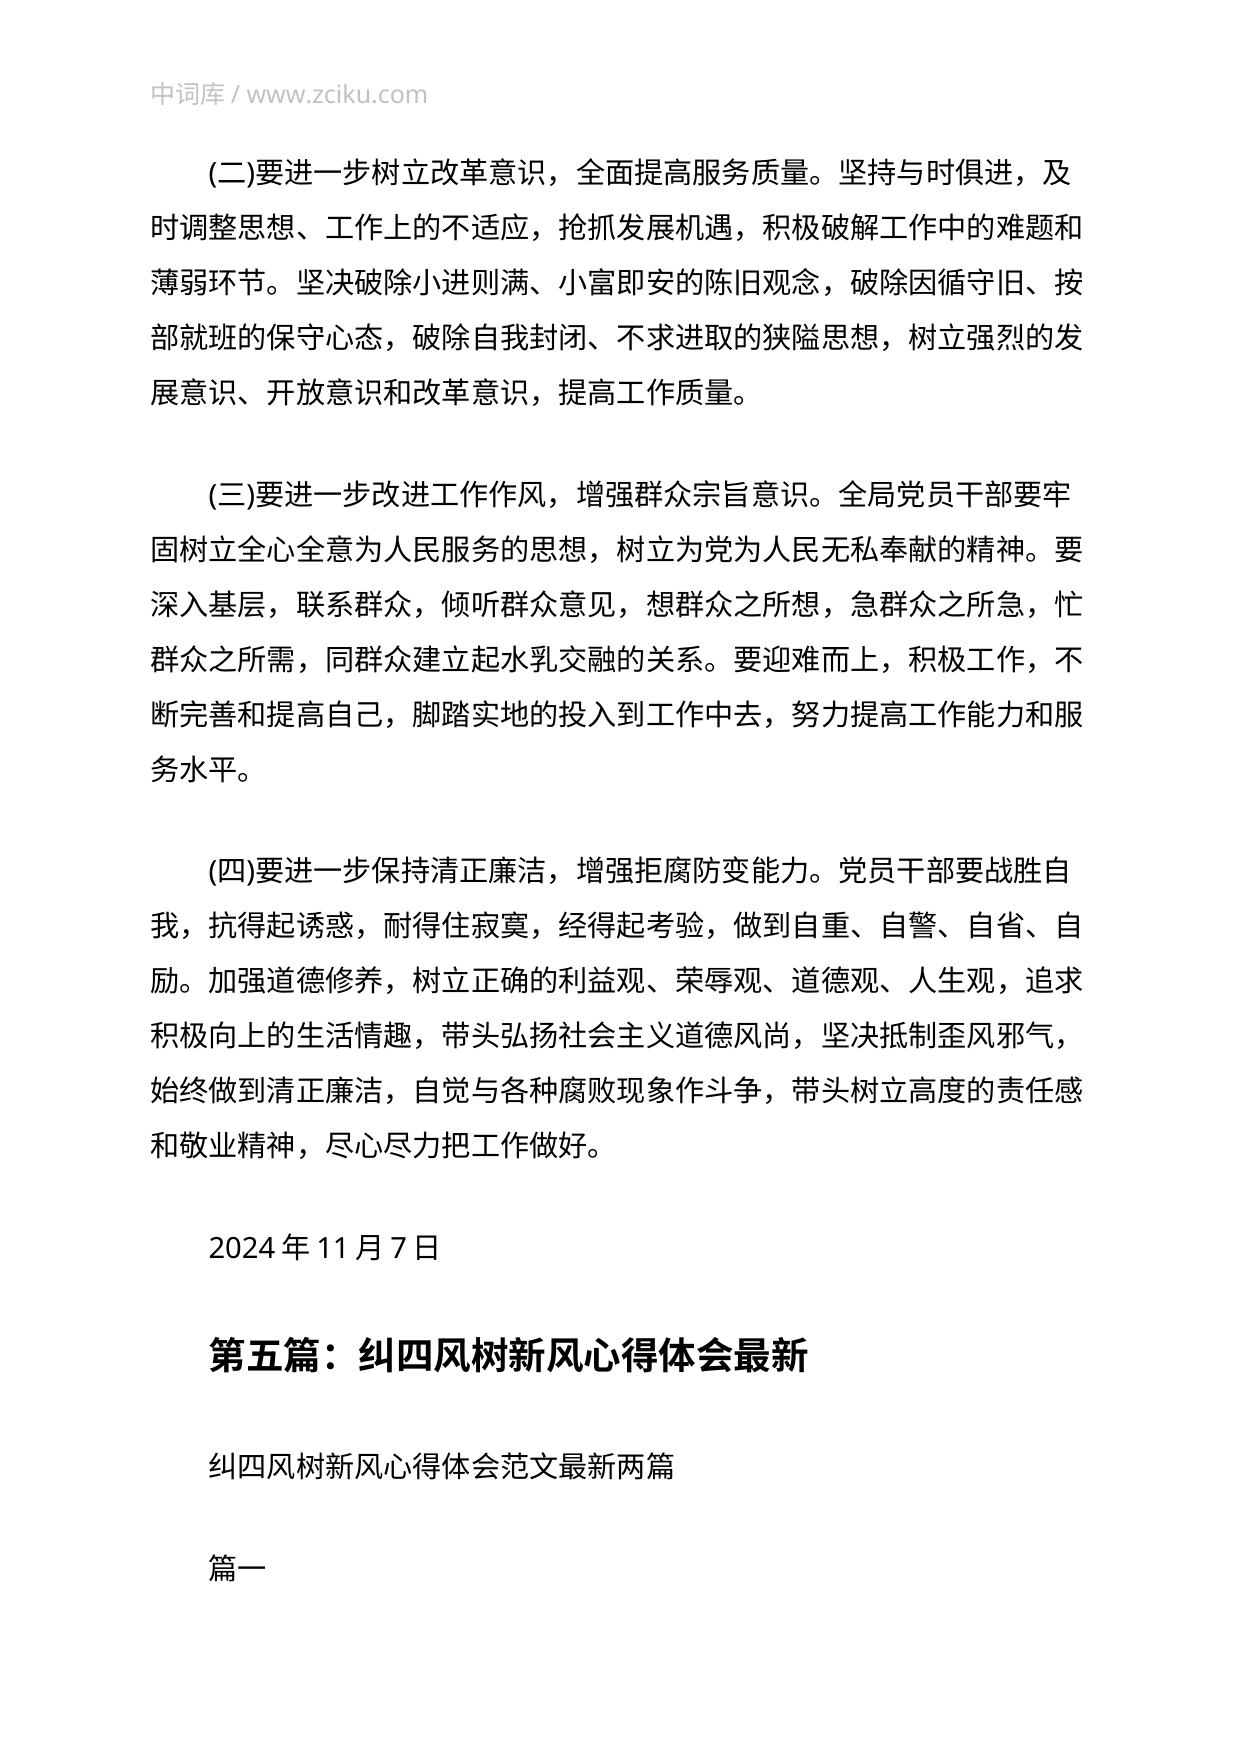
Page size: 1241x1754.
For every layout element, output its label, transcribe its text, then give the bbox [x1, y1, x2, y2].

text (四)要进一步保持清正廉洁，增强拒腐防变能力。党员干部要战胜自我，抗得起诱惑，耐得住寂寞，经得起考验，做到自重、自警、自省、自励。加强道德修养，树立正确的利益观、荣辱观、道德观、人生观，追求积极向上的生活情趣，带头弘扬社会主义道德风尚，坚决抵制歪风邪气，始终做到清正廉洁，自觉与各种腐败现象作斗争，带头树立高度的责任感和敬业精神，尽心尽力把工作做好。 [150, 848, 1090, 1165]
text (二)要进一步树立改革意识，全面提高服务质量。坚持与时俱进，及时调整思想、工作上的不适应，抢抓发展机遇，积极破解工作中的难题和薄弱环节。坚决破除小进则满、小富即安的陈旧观念，破除因循守旧、按部就班的保守心态，破除自我封闭、不求进取的狭隘思想，树立强烈的发展意识、开放意识和改革意识，提高工作质量。 [150, 150, 1090, 412]
text 第五篇：纠四风树新风心得体会最新 [150, 1326, 1090, 1380]
text 纠四风树新风心得体会范文最新两篇 [150, 1443, 1090, 1486]
text 篇一 [150, 1545, 1090, 1588]
text (三)要进一步改进工作作风，增强群众宗旨意识。全局党员干部要牢固树立全心全意为人民服务的思想，树立为党为人民无私奉献的精神。要深入基层，联系群众，倾听群众意见，想群众之所想，急群众之所急，忙群众之所需，同群众建立起水乳交融的关系。要迎难而上，积极工作，不断完善和提高自己，脚踏实地的投入到工作中去，努力提高工作能力和服务水平。 [150, 471, 1090, 788]
text 2024年11月7日 [150, 1224, 1090, 1267]
